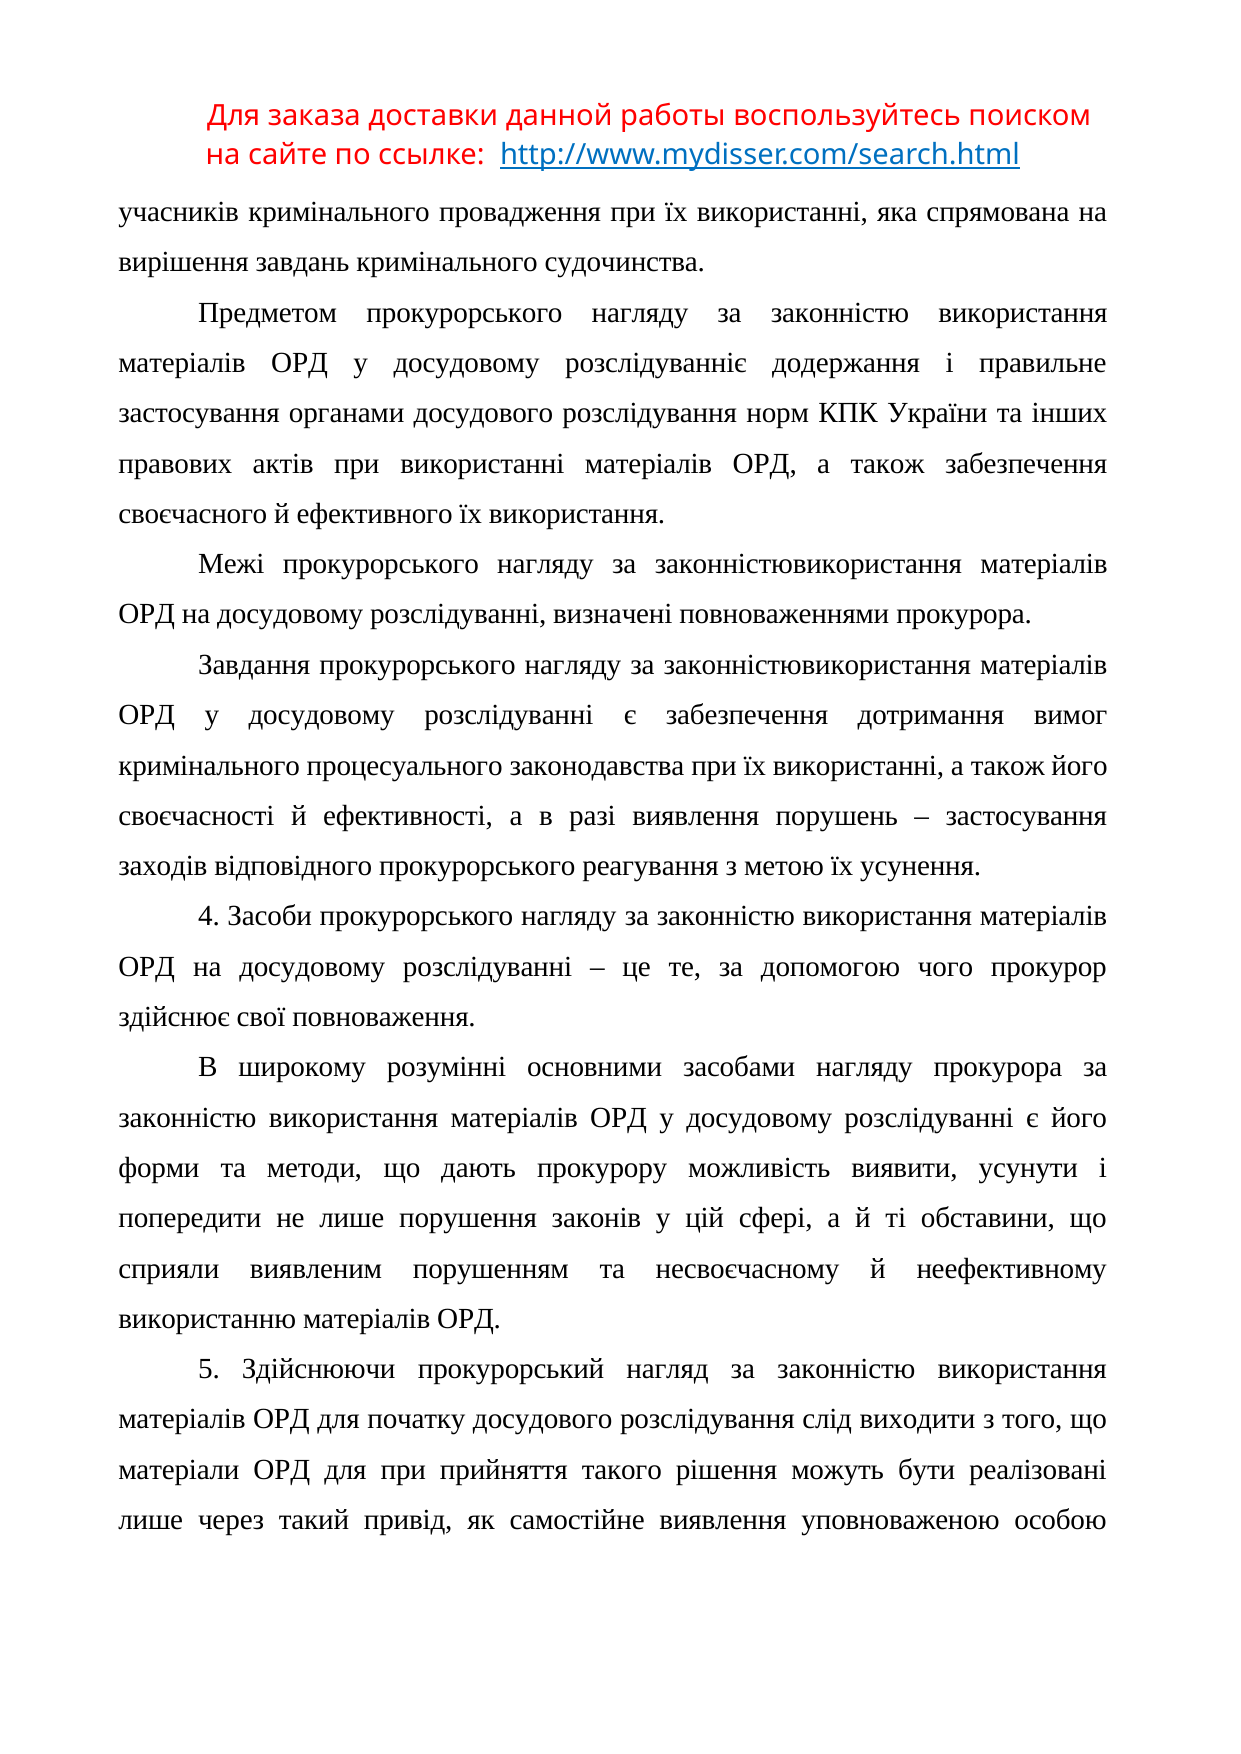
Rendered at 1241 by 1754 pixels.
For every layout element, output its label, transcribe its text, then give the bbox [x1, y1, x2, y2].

text 4. Засоби прокурорського нагляду за законністю використання матеріалів ОРД на досудовому розслідуванні – це те, за допомогою чого прокурор здійснює свої повноваження. [118, 898, 1107, 1033]
text В широкому розумінні основними засобами нагляду прокурора за законністю використання матеріалів ОРД у досудовому розслідуванні є його форми та методи, що дають прокурору можливість виявити, усунути і попередити не лише порушення законів у цій сфері, а й ті обставини, що сприяли виявленим порушенням та несвоєчасному й неефективному використанню матеріалів ОРД. [118, 1049, 1107, 1334]
text Предметом прокурорського нагляду за законністю використання матеріалів ОРД у досудовому розслідуванніє додержання і правильне застосування органами досудового розслідування норм КПК України та інших правових актів при використанні матеріалів ОРД, а також забезпечення своєчасного й ефективного їх використання. [118, 295, 1107, 529]
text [118, 194, 1107, 278]
text Межі прокурорського нагляду за законністювикористання матеріалів ОРД на досудовому розслідуванні, визначені повноваженнями прокурора. [118, 546, 1107, 630]
text Завдання прокурорського нагляду за законністювикористання матеріалів ОРД у досудовому розслідуванні є забезпечення дотримання вимог кримінального процесуального законодавства при їх використанні, а також його своєчасності й ефективності, а в разі виявлення порушень – застосування заходів відповідного прокурорського реагування з метою їх усунення. [118, 647, 1107, 882]
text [118, 1351, 1107, 1536]
